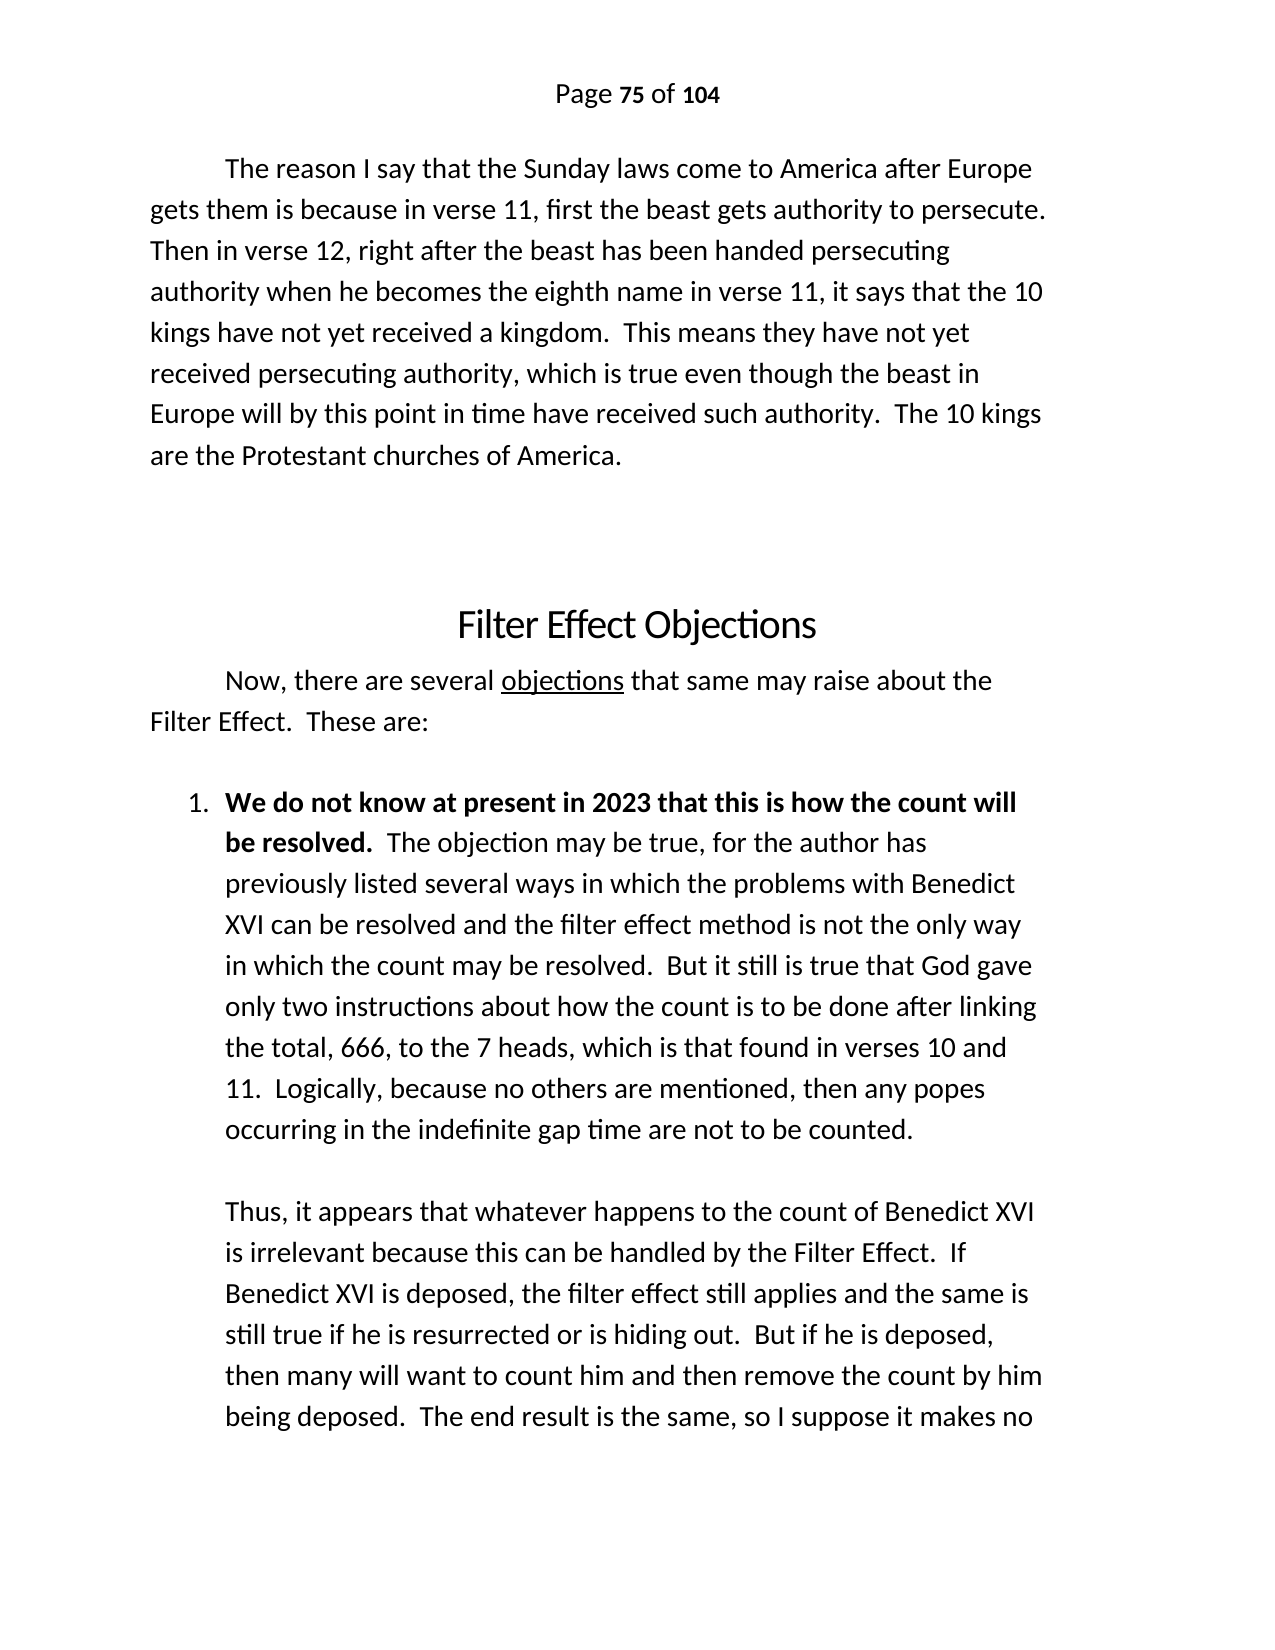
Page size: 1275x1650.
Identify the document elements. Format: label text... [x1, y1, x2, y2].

text Now, there are several objections that same may raise about the Filter Effect. These are: [150, 662, 1050, 738]
subtitle Filter Effect Objections [150, 598, 1125, 649]
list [225, 1152, 1050, 1433]
list We do not know at present in 2023 that this is how the count will be resolved. The objection may be true, for the author has previously listed several ways in which the problems with Benedict XVI can be resolved and the filter effect method is not the only way in which the count may be resolved. But it still is true that God gave only two instructions about how the count is to be done after linking the total, 666, to the 7 heads, which is that found in verses 10 and 11. Logically, because no others are mentioned, then any popes occurring in the indefinite gap time are not to be counted. [187, 784, 1050, 1147]
text The reason I say that the Sunday laws come to America after Europe gets them is because in verse 11, first the beast gets authority to persecute. Then in verse 12, right after the beast has been handed persecuting authority when he becomes the eighth name in verse 11, it says that the 10 kings have not yet received a kingdom. This means they have not yet received persecuting authority, which is true even though the beast in Europe will by this point in time have received such authority. The 10 kings are the Protestant churches of America. [150, 150, 1050, 472]
